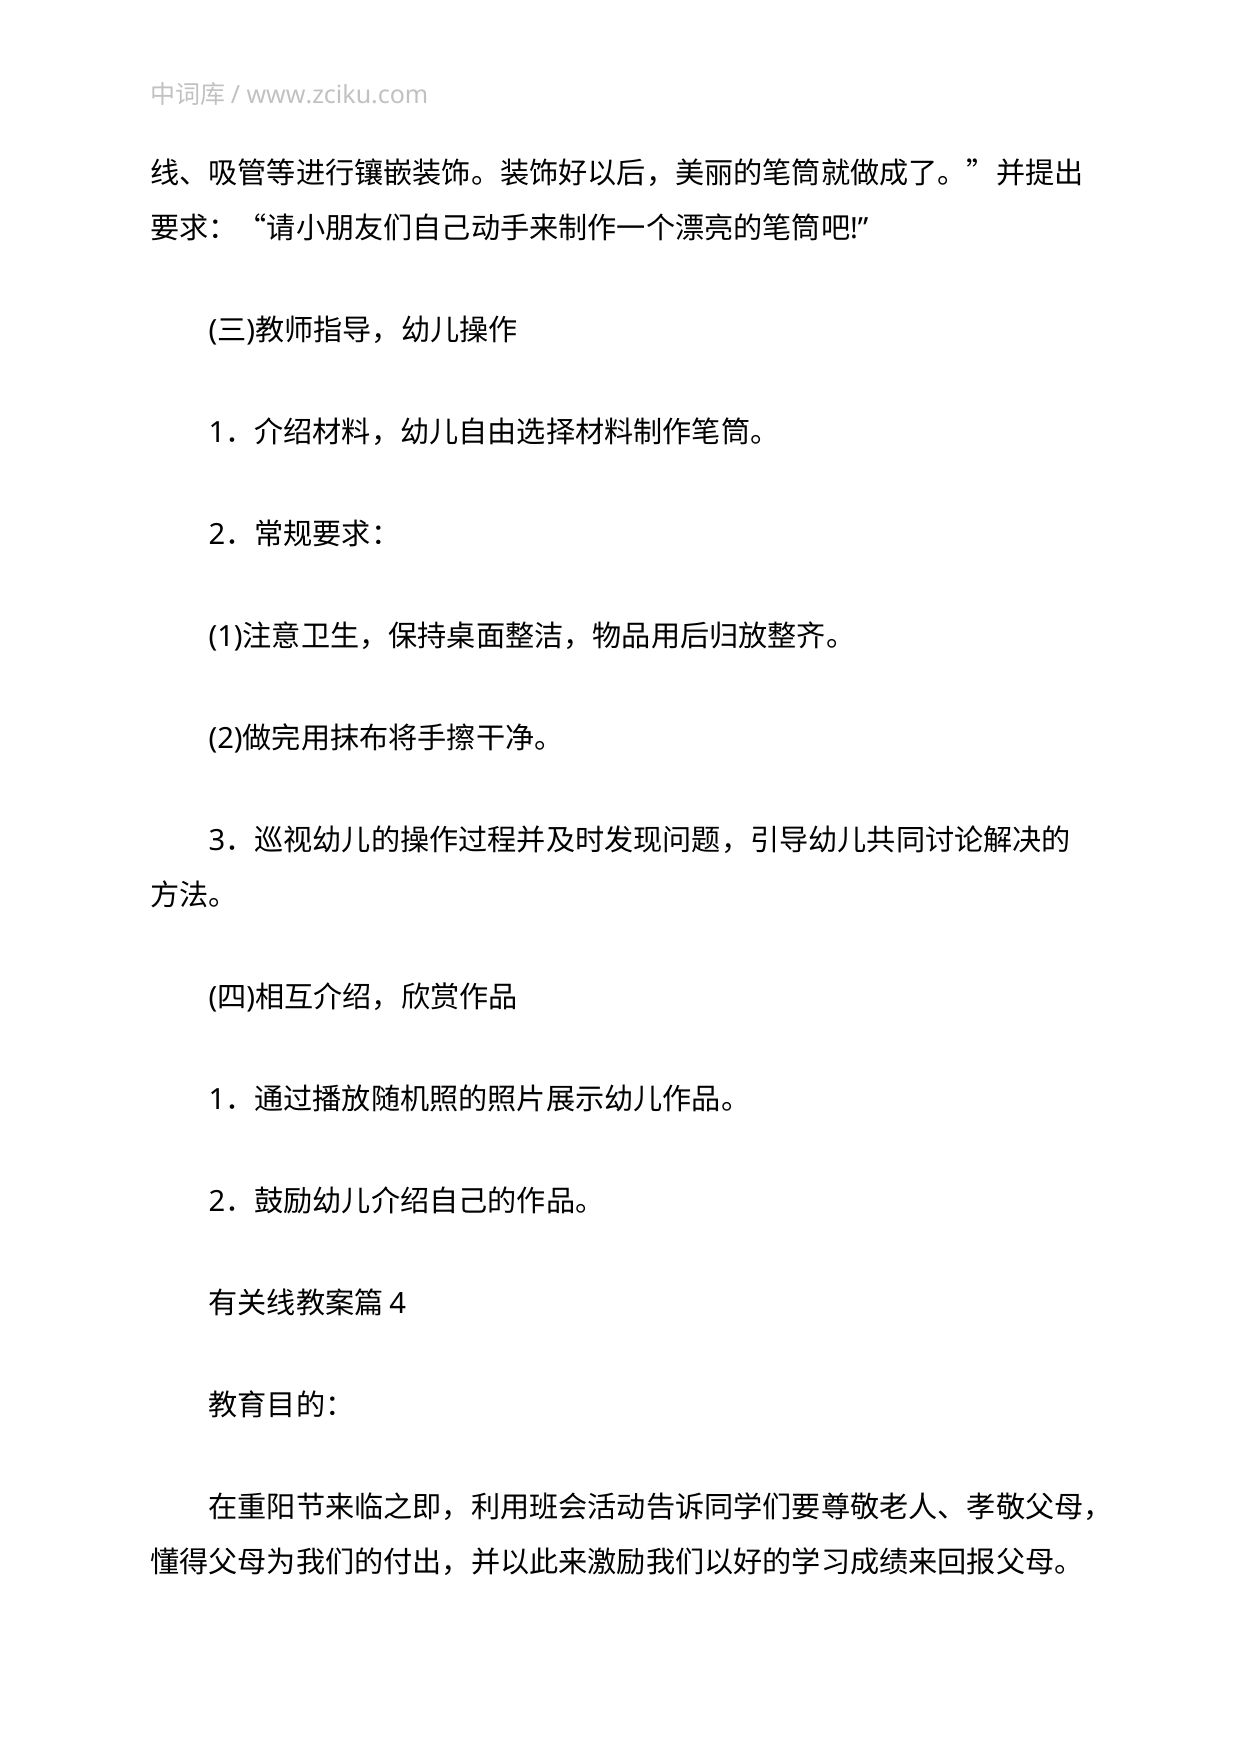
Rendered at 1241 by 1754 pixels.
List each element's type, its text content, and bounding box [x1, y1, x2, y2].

text 1．介绍材料，幼儿自由选择材料制作笔筒。 [150, 409, 1090, 451]
text 2．常规要求： [150, 511, 1090, 553]
text 1．通过播放随机照的照片展示幼儿作品。 [150, 1076, 1090, 1118]
text (1)注意卫生，保持桌面整洁，物品用后归放整齐。 [150, 613, 1090, 655]
text 有关线教案篇4 [150, 1279, 1090, 1322]
text 教育目的： [150, 1381, 1090, 1424]
text 3．巡视幼儿的操作过程并及时发现问题，引导幼儿共同讨论解决的方法。 [150, 817, 1090, 914]
text 2．鼓励幼儿介绍自己的作品。 [150, 1177, 1090, 1220]
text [150, 150, 1090, 247]
text (四)相互介绍，欣赏作品 [150, 973, 1090, 1016]
text (三)教师指导，幼儿操作 [150, 307, 1090, 349]
text (2)做完用抹布将手擦干净。 [150, 715, 1090, 757]
text 在重阳节来临之即，利用班会活动告诉同学们要尊敬老人、孝敬父母，懂得父母为我们的付出，并以此来激励我们以好的学习成绩来回报父母。 [150, 1483, 1090, 1580]
